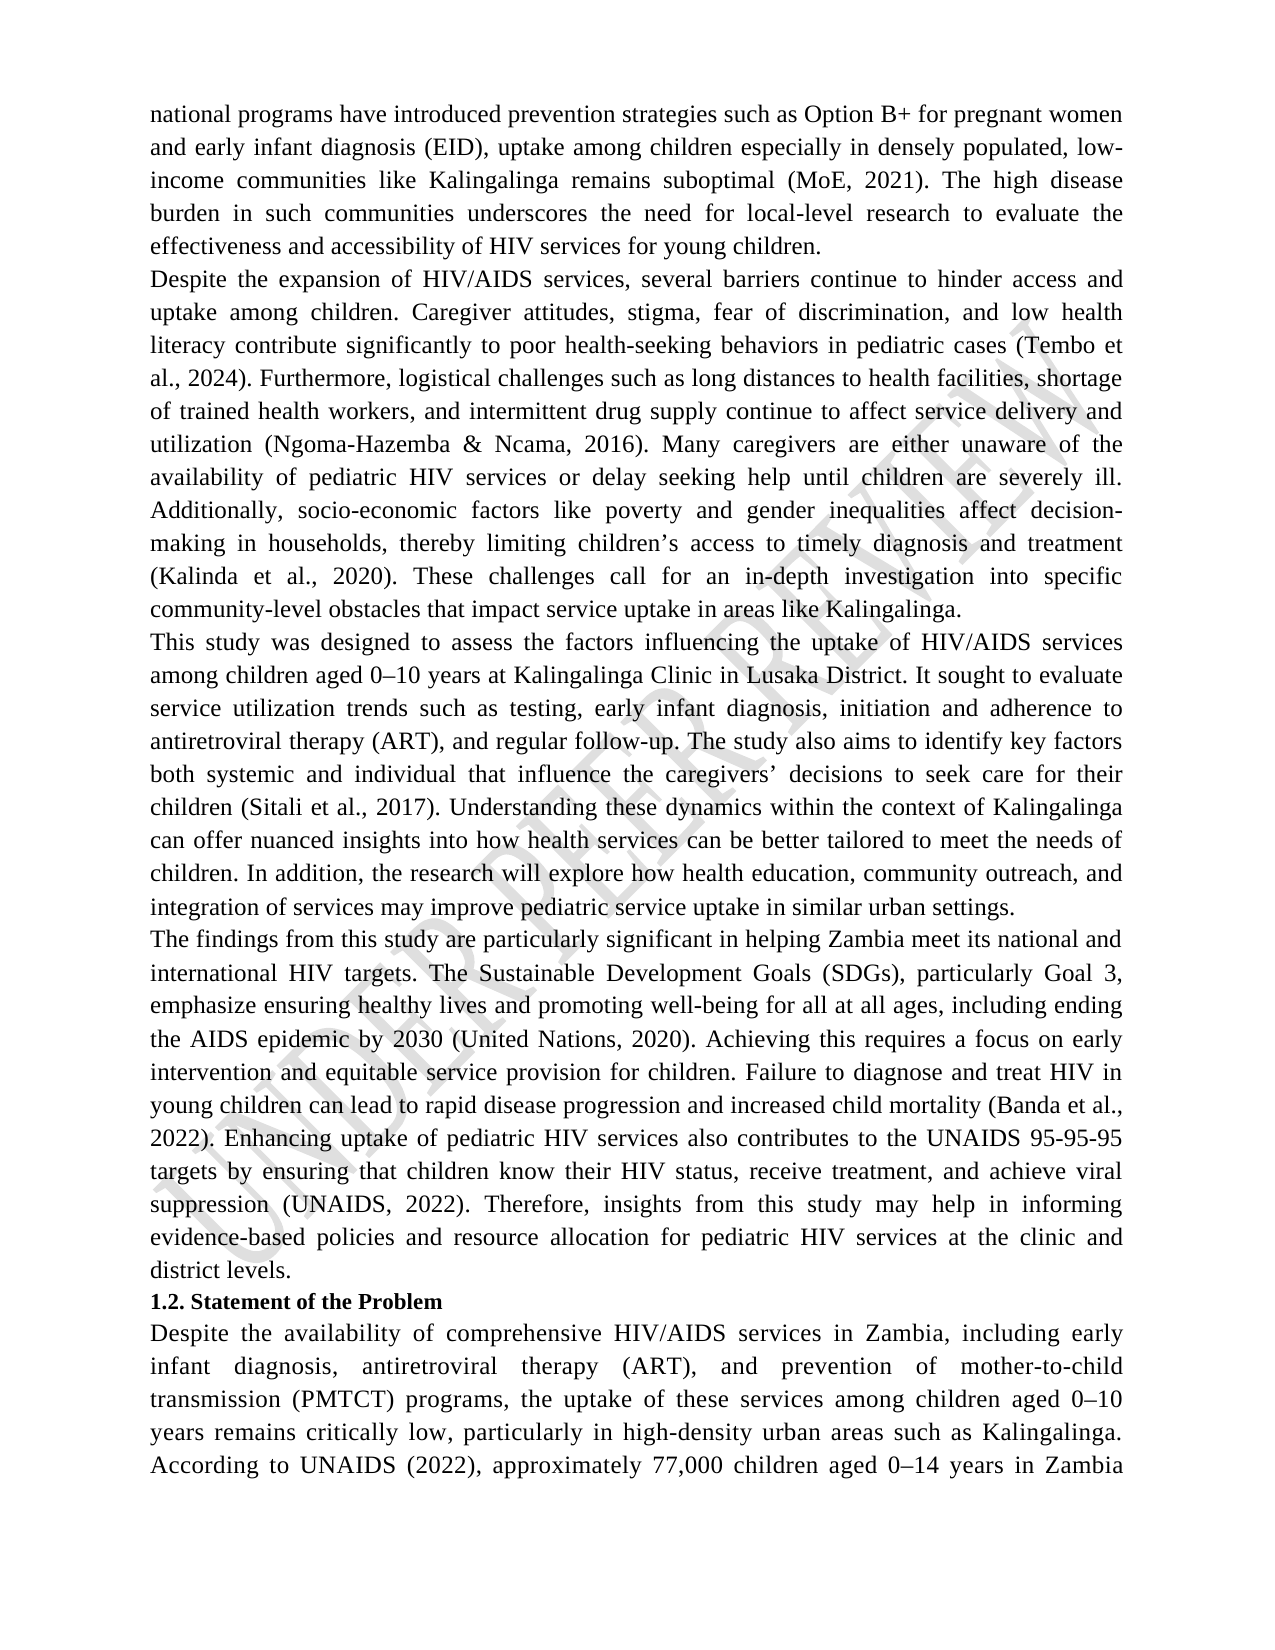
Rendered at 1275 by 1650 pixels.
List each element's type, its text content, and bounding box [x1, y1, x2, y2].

text 1.2. Statement of the Problem [150, 1288, 466, 1314]
text This study was designed to assess the factors influencing the uptake of HIV/AIDS services among children aged 0–10 years at Kalingalinga Clinic in Lusaka District. It sought to evaluate service utilization trends such as testing, early infant diagnosis, initiation and adherence to antiretroviral therapy (ART), and regular follow-up. The study also aims to identify key factors both systemic and individual that influence the caregivers’ decisions to seek care for their children (Sitali et al., 2017). Understanding these dynamics within the context of Kalingalinga can offer nuanced insights into how health services can be better tailored to meet the needs of children. In addition, the research will explore how health education, community outreach, and integration of services may improve pediatric service uptake in similar urban settings. [150, 627, 1125, 920]
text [150, 1318, 1125, 1479]
text The findings from this study are particularly significant in helping Zambia meet its national and international HIV targets. The Sustainable Development Goals (SDGs), particularly Goal 3, emphasize ensuring healthy lives and promoting well-being for all at all ages, including ending the AIDS epidemic by 2030 (United Nations, 2020). Achieving this requires a focus on early intervention and equitable service provision for children. Failure to diagnose and treat HIV in young children can lead to rapid disease progression and increased child mortality (Banda et al., 2022). Enhancing uptake of pediatric HIV services also contributes to the UNAIDS 95-95-95 targets by ensuring that children know their HIV status, receive treatment, and achieve viral suppression (UNAIDS, 2022). Therefore, insights from this study may help in informing evidence-based policies and resource allocation for pediatric HIV services at the clinic and district levels. [150, 924, 1125, 1283]
text Despite the expansion of HIV/AIDS services, several barriers continue to hinder access and uptake among children. Caregiver attitudes, stigma, fear of discrimination, and low health literacy contribute significantly to poor health-seeking behaviors in pediatric cases (Tembo et al., 2024). Furthermore, logistical challenges such as long distances to health facilities, shortage of trained health workers, and intermittent drug supply continue to affect service delivery and utilization (Ngoma-Hazemba & Ncama, 2016). Many caregivers are either unaware of the availability of pediatric HIV services or delay seeking help until children are severely ill. Additionally, socio-economic factors like poverty and gender inequalities affect decision-making in households, thereby limiting children’s access to timely diagnosis and treatment (Kalinda et al., 2020). These challenges call for an in-depth investigation into specific community-level obstacles that impact service uptake in areas like Kalingalinga. [150, 264, 1125, 623]
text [150, 99, 1125, 260]
